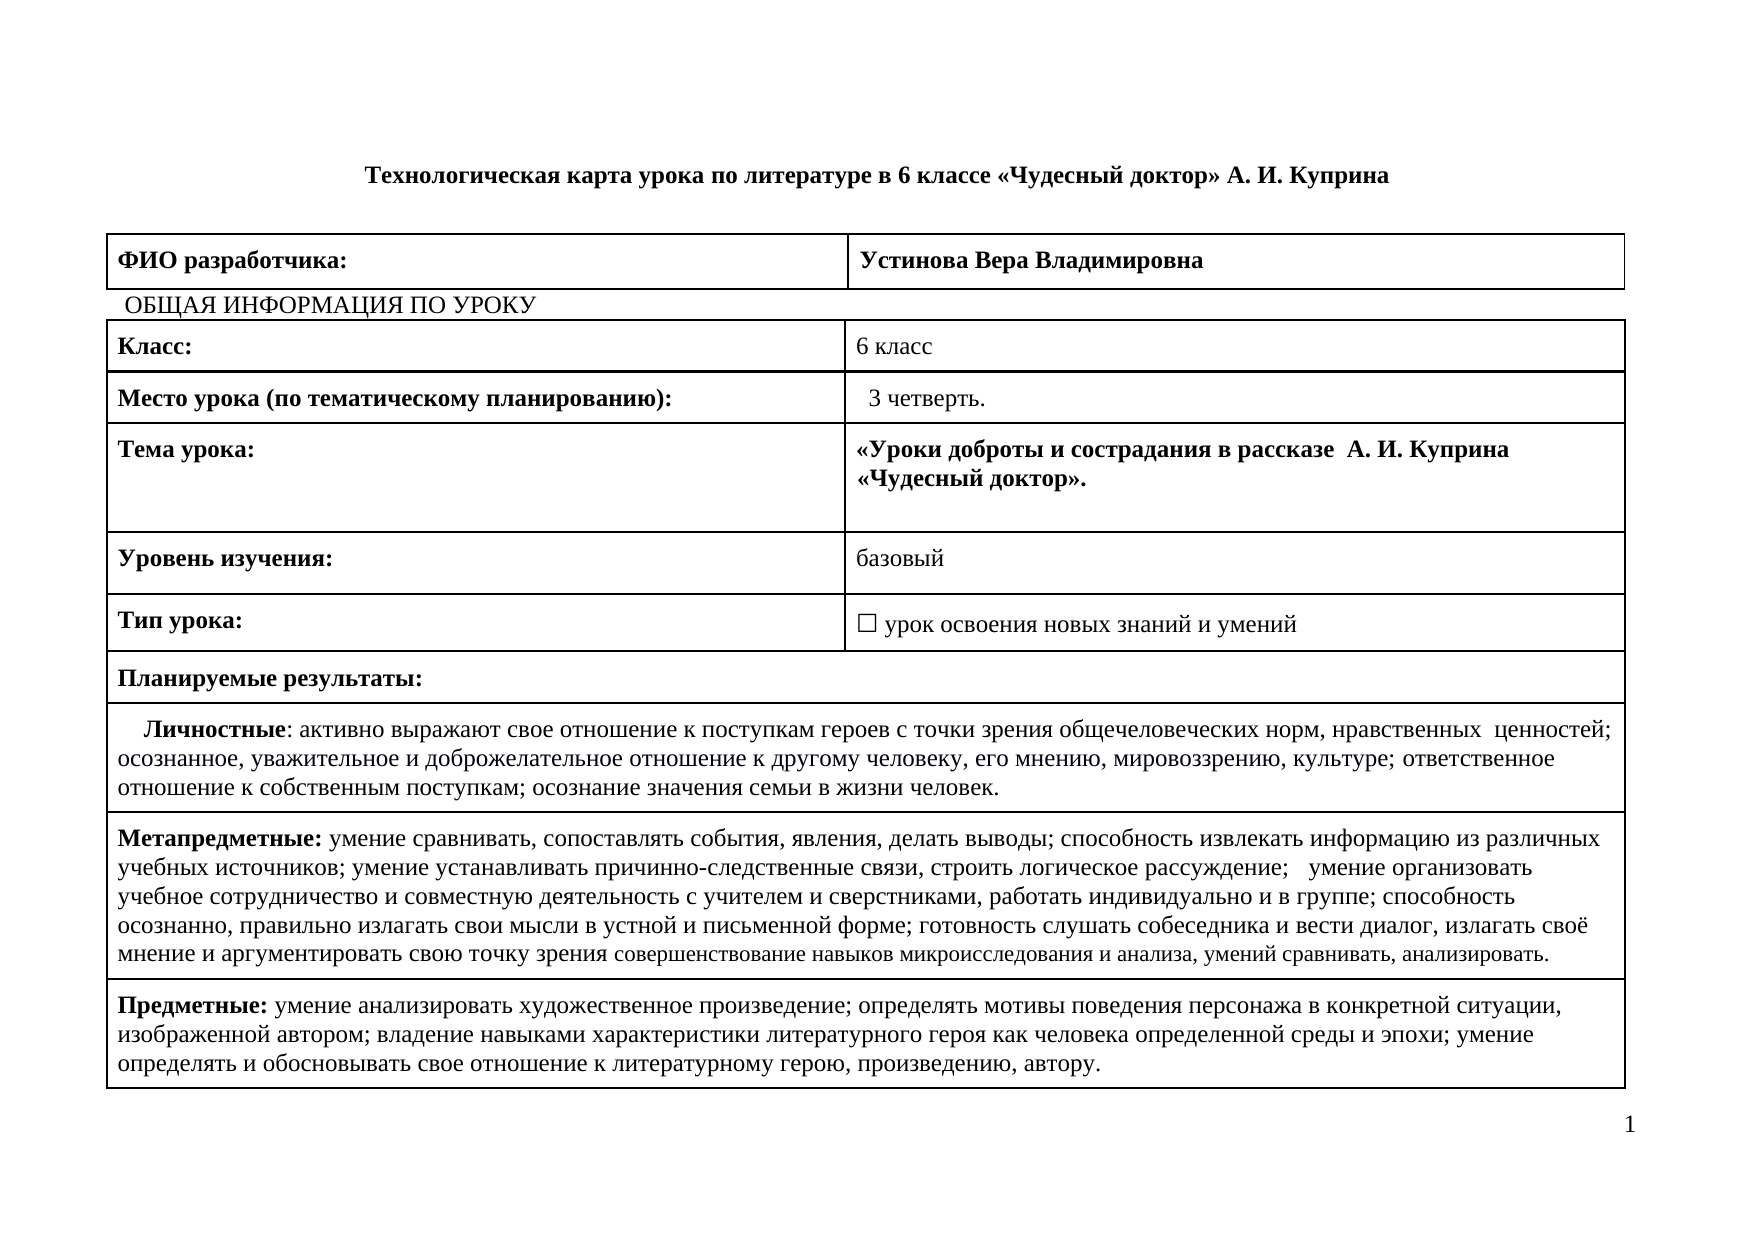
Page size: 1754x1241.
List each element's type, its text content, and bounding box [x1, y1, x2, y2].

table_cell Тип урока: [108, 595, 844, 650]
table_cell «Уроки доброты и сострадания в рассказе А. И. Куприна «Чудесный доктор». [846, 424, 1624, 531]
text Технологическая карта урока по литературе в 6 классе «Чудесный доктор» А. И. Куприна [118, 160, 1636, 189]
table_header ФИО разработчика: [108, 235, 847, 288]
table_cell Планируемые результаты: [108, 652, 1624, 702]
text ОБЩАЯ ИНФОРМАЦИЯ ПО УРОКУ [118, 290, 1636, 319]
table_cell ☐ урок освоения новых знаний и умений [846, 595, 1624, 650]
table_header 6 класс [846, 321, 1624, 370]
table_cell Личностные: активно выражают свое отношение к поступкам героев с точки зрения общечеловеческих норм, нравственных ценностей; осознанное, уважительное и доброжелательное отношение к другому человеку, его мнению, мировоззрению, культуре; ответственное отношение к собственным поступкам; осознание значения семьи в жизни человек. [108, 704, 1624, 811]
table_header Устинова Вера Владимировна [849, 235, 1624, 288]
table_cell базовый [846, 533, 1624, 593]
table_cell Метапредметные: умение сравнивать, сопоставлять события, явления, делать выводы; способность извлекать информацию из различных учебных источников; умение устанавливать причинно-следственные связи, строить логическое рассуждение; умение организовать учебное сотрудничество и совместную деятельность с учителем и сверстниками, работать индивидуально и в группе; способность осознанно, правильно излагать свои мысли в устной и письменной форме; готовность слушать собеседника и вести диалог, излагать своё мнение и аргументировать свою точку зрения совершенствование навыков микроисследования и анализа, умений сравнивать, анализировать. [108, 813, 1624, 978]
table_cell Тема урока: [108, 424, 844, 531]
table_cell Предметные: умение анализировать художественное произведение; определять мотивы поведения персонажа в конкретной ситуации, изображенной автором; владение навыками характеристики литературного героя как человека определенной среды и эпохи; умение определять и обосновывать свое отношение к литературному герою, произведению, автору. [108, 980, 1624, 1087]
table_cell Место урока (по тематическому планированию): [108, 373, 844, 422]
table_cell Уровень изучения: [108, 533, 844, 593]
table_cell 3 четверть. [846, 373, 1624, 422]
table_header Класс: [108, 321, 844, 370]
